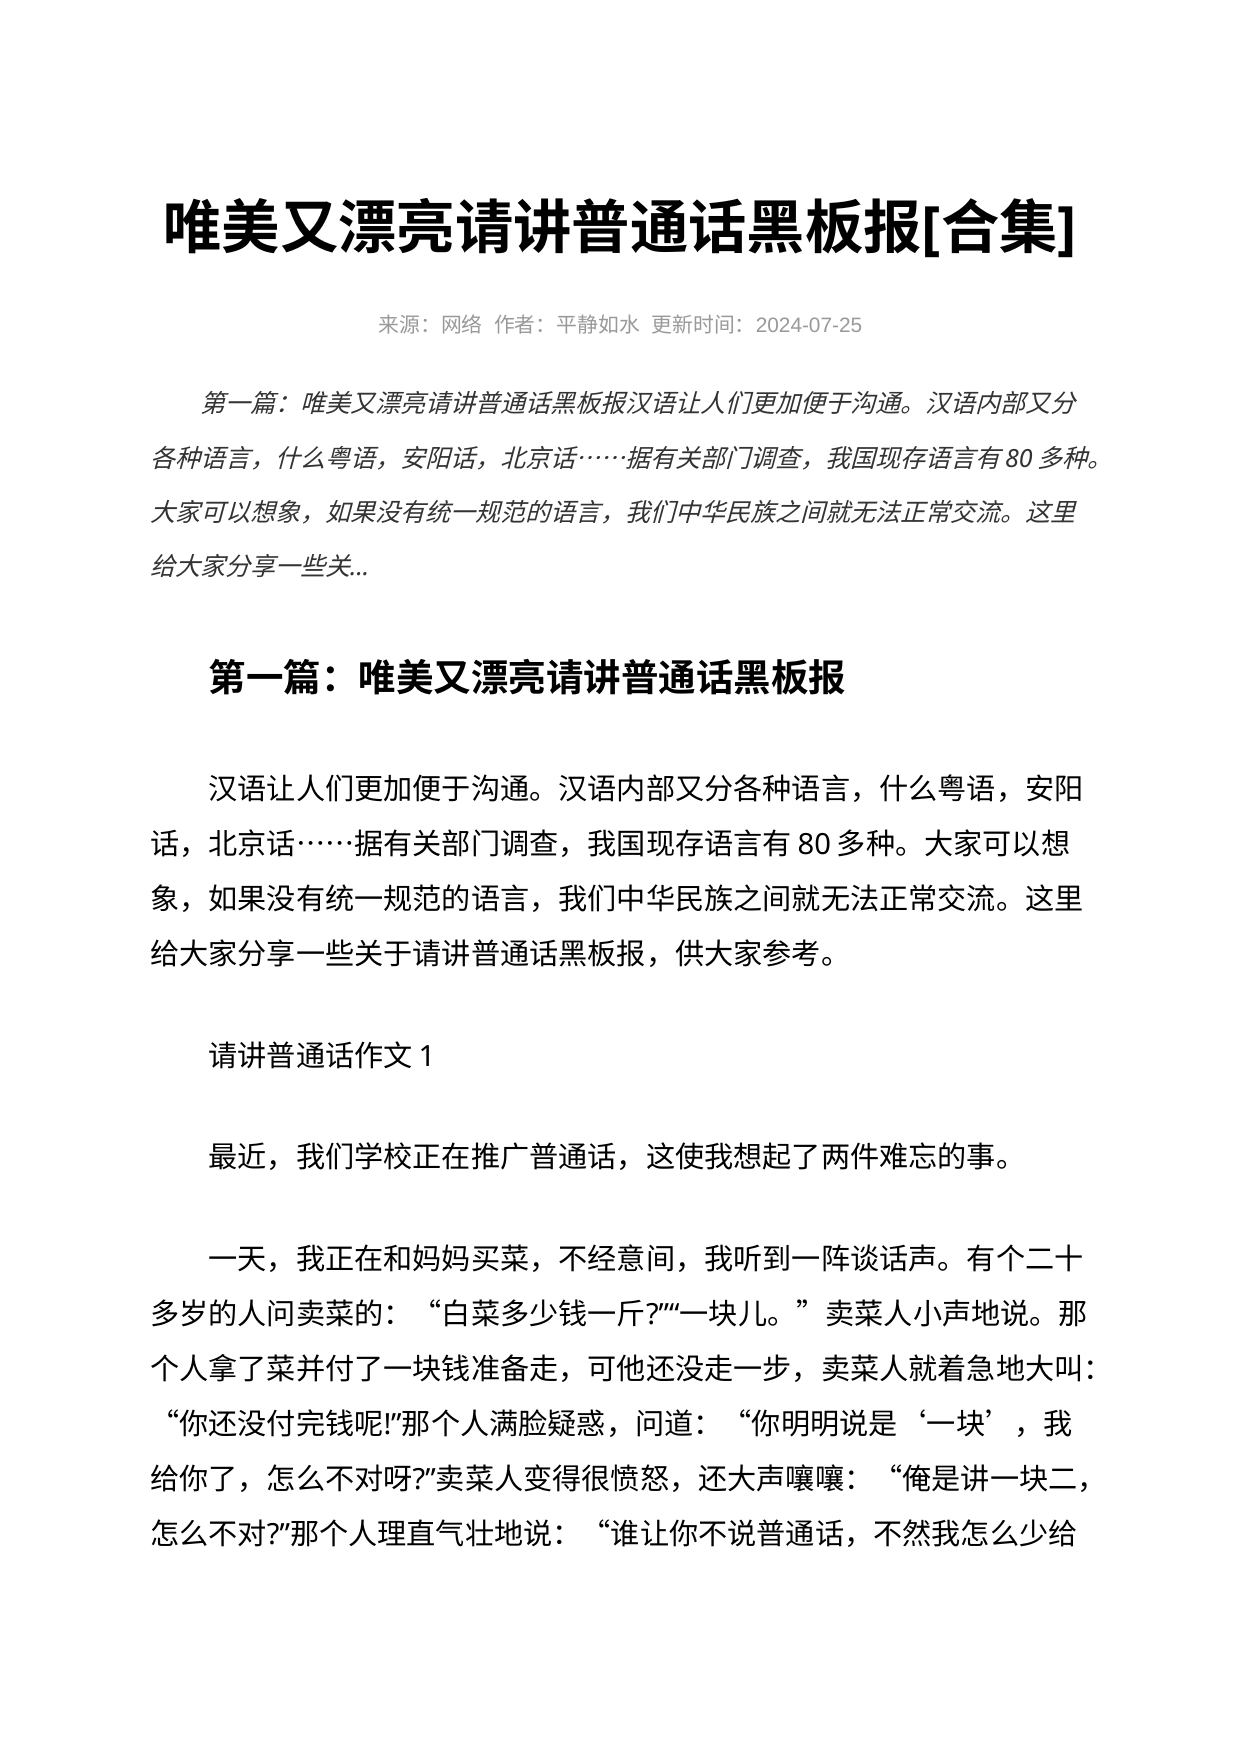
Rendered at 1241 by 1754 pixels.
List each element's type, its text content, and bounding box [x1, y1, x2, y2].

text 第一篇：唯美又漂亮请讲普通话黑板报 [150, 648, 1090, 702]
text 来源：网络 作者：平静如水 更新时间：2024-07-25 [150, 313, 1090, 337]
text 最近，我们学校正在推广普通话，这使我想起了两件难忘的事。 [150, 1134, 1090, 1176]
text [150, 1236, 1090, 1553]
text 汉语让人们更加便于沟通。汉语内部又分各种语言，什么粤语，安阳话，北京话……据有关部门调查，我国现存语言有80多种。大家可以想象，如果没有统一规范的语言，我们中华民族之间就无法正常交流。这里给大家分享一些关于请讲普通话黑板报，供大家参考。 [150, 766, 1090, 973]
subtitle 唯美又漂亮请讲普通话黑板报[合集] [150, 181, 1090, 266]
text 请讲普通话作文1 [150, 1032, 1090, 1074]
text 第一篇：唯美又漂亮请讲普通话黑板报汉语让人们更加便于沟通。汉语内部又分各种语言，什么粤语，安阳话，北京话……据有关部门调查，我国现存语言有80多种。大家可以想象，如果没有统一规范的语言，我们中华民族之间就无法正常交流。这里给大家分享一些关... [150, 384, 1090, 583]
